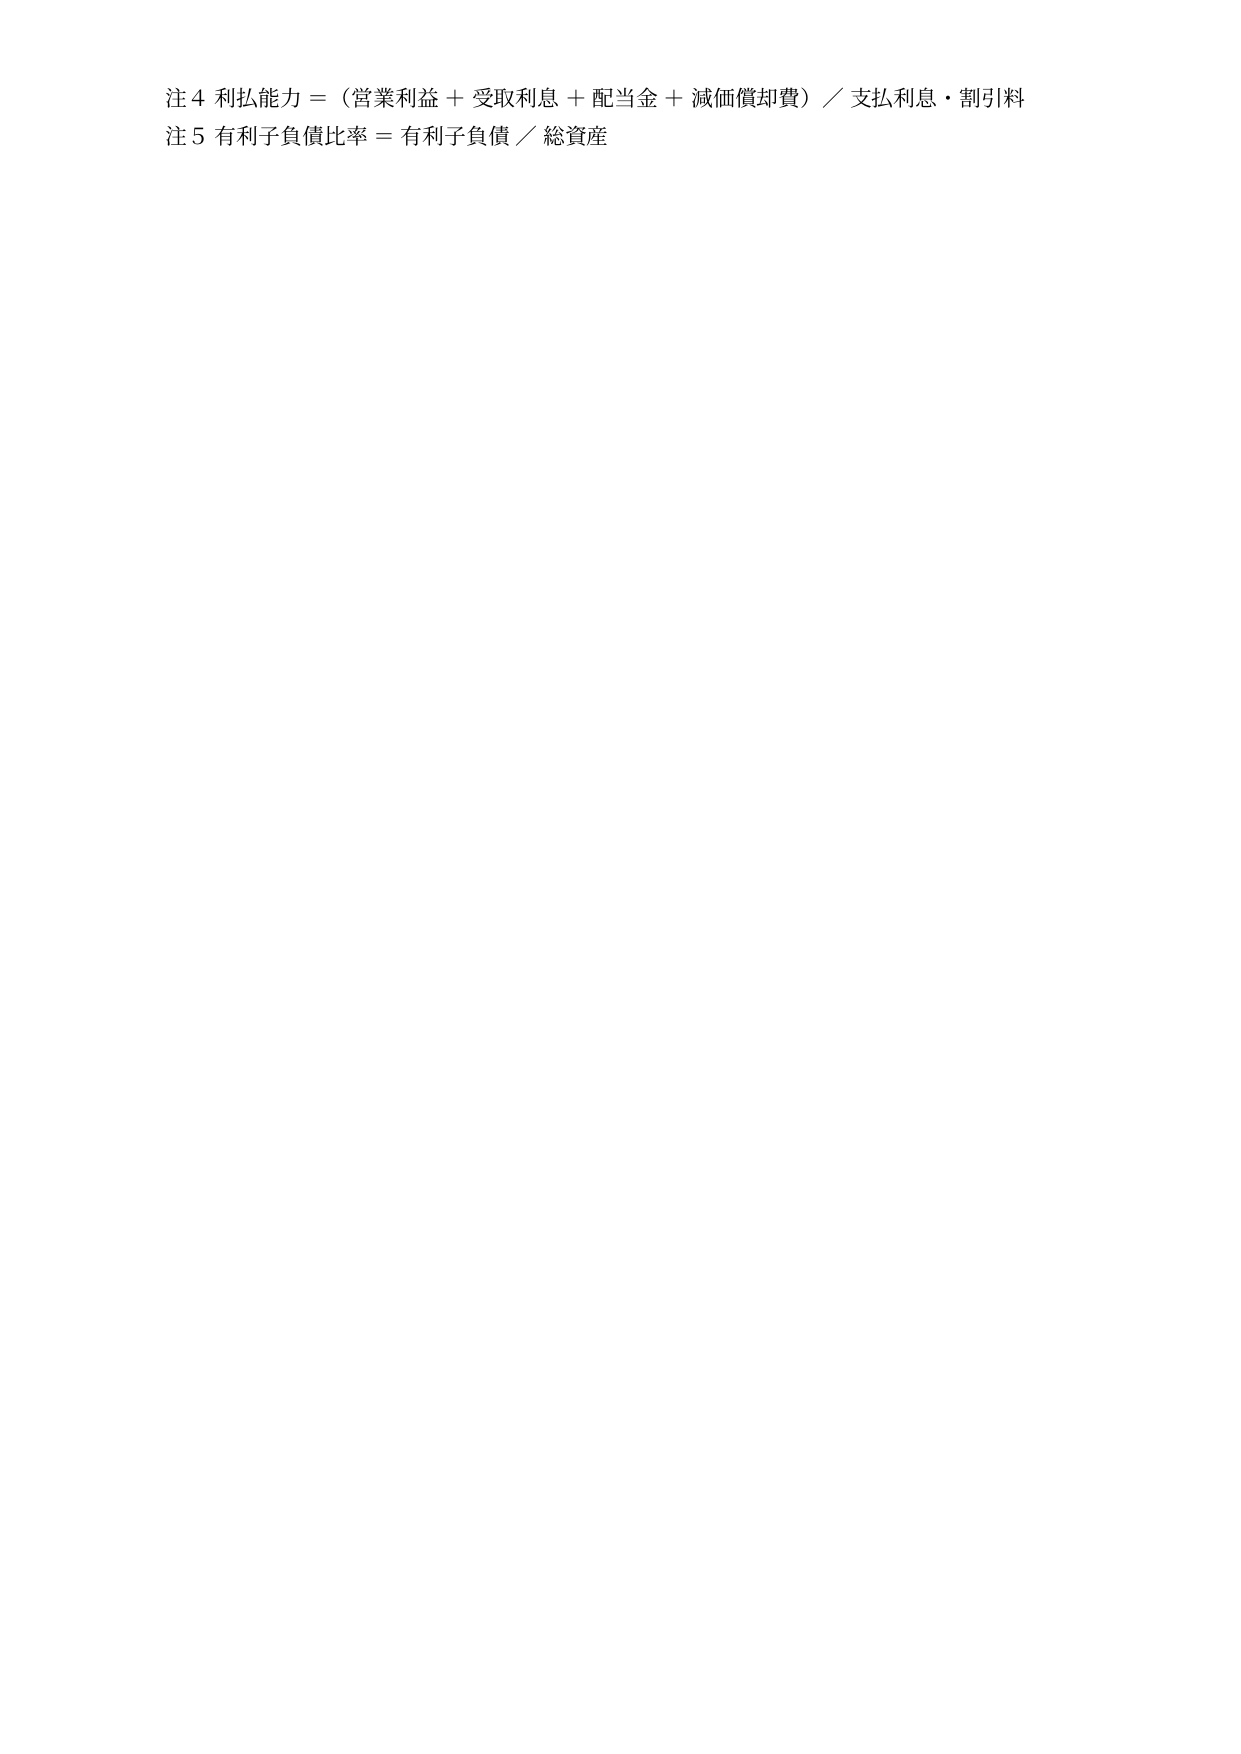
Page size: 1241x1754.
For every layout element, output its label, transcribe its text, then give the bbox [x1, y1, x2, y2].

text 注５ 有利子負債比率 ＝ 有利子負債 ／ 総資産 [165, 116, 1152, 153]
text 注４ 利払能力 ＝（営業利益 ＋ 受取利息 ＋ 配当金 ＋ 減価償却費）／ 支払利息・割引料 [165, 78, 1152, 116]
